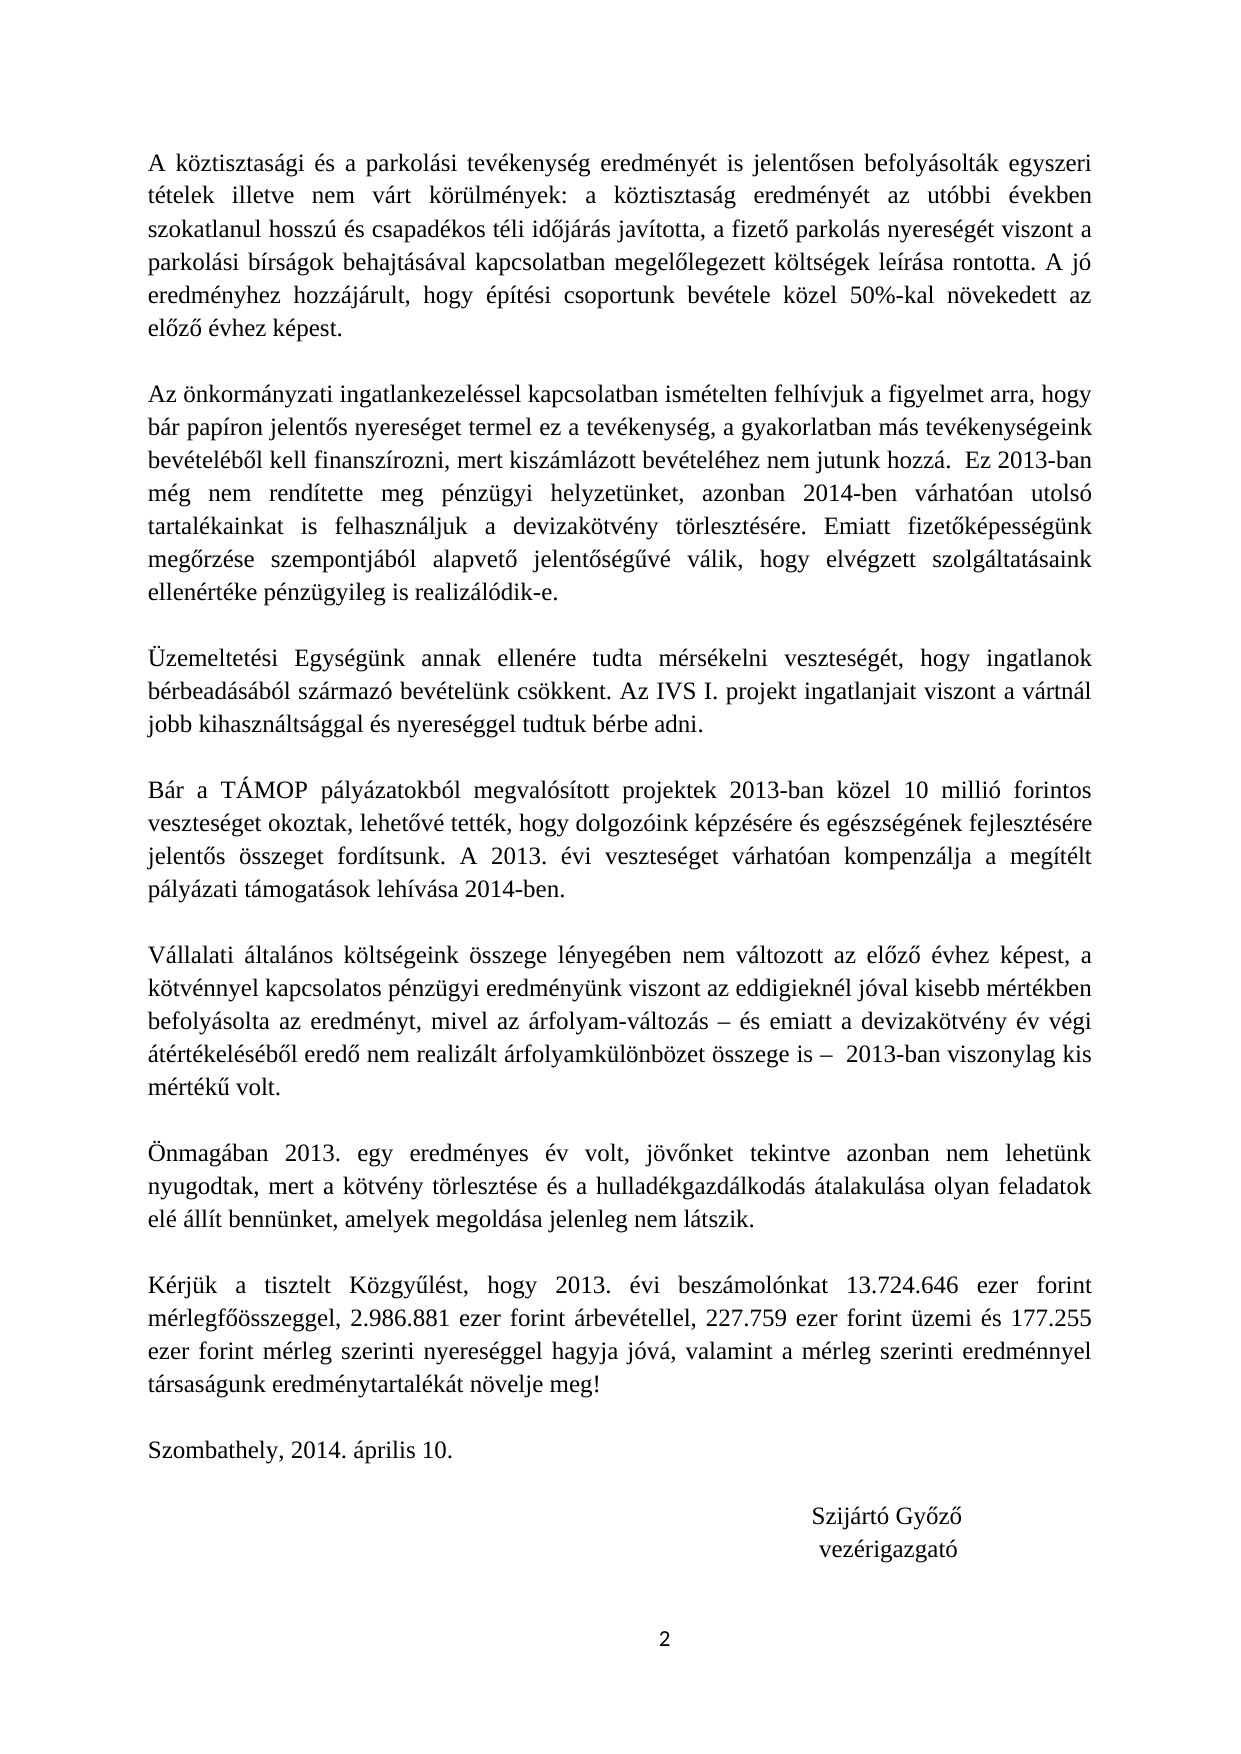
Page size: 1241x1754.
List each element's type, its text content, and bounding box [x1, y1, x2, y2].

text Az önkormányzati ingatlankezeléssel kapcsolatban ismételten felhívjuk a figyelmet arra, hogy bár papíron jelentős nyereséget termel ez a tevékenység, a gyakorlatban más tevékenységeink bevételéből kell finanszírozni, mert kiszámlázott bevételéhez nem jutunk hozzá. Ez 2013-ban még nem rendítette meg pénzügyi helyzetünket, azonban 2014-ben várhatóan utolsó tartalékainkat is felhasználjuk a devizakötvény törlesztésére. Emiatt fizetőképességünk megőrzése szempontjából alapvető jelentőségűvé válik, hogy elvégzett szolgáltatásaink ellenértéke pénzügyileg is realizálódik-e. [148, 379, 1093, 606]
text Önmagában 2013. egy eredményes év volt, jövőnket tekintve azonban nem lehetünk nyugodtak, mert a kötvény törlesztése és a hulladékgazdálkodás átalakulása olyan feladatok elé állít bennünket, amelyek megoldása jelenleg nem látszik. [148, 1138, 1093, 1233]
text Szombathely, 2014. április 10. [148, 1435, 1093, 1464]
text A köztisztasági és a parkolási tevékenység eredményét is jelentősen befolyásolták egyszeri tételek illetve nem várt körülmények: a köztisztaság eredményét az utóbbi években szokatlanul hosszú és csapadékos téli időjárás javította, a fizető parkolás nyereségét viszont a parkolási bírságok behajtásával kapcsolatban megelőlegezett költségek leírása rontotta. A jó eredményhez hozzájárult, hogy építési csoportunk bevétele közel 50%-kal növekedett az előző évhez képest. [148, 148, 1093, 341]
text vezérigazgató [664, 1534, 1093, 1563]
text Üzemeltetési Egységünk annak ellenére tudta mérsékelni veszteségét, hogy ingatlanok bérbeadásából származó bevételünk csökkent. Az IVS I. projekt ingatlanjait viszont a vártnál jobb kihasználtsággal és nyereséggel tudtuk bérbe adni. [148, 643, 1093, 738]
text Vállalati általános költségeink összege lényegében nem változott az előző évhez képest, a kötvénnyel kapcsolatos pénzügyi eredményünk viszont az eddigieknél jóval kisebb mértékben befolyásolta az eredményt, mivel az árfolyam-változás – és emiatt a devizakötvény év végi átértékeléséből eredő nem realizált árfolyamkülönbözet összege is – 2013-ban viszonylag kis mértékű volt. [148, 940, 1093, 1101]
text Bár a TÁMOP pályázatokból megvalósított projektek 2013-ban közel 10 millió forintos veszteséget okoztak, lehetővé tették, hogy dolgozóink képzésére és egészségének fejlesztésére jelentős összeget fordítsunk. A 2013. évi veszteséget várhatóan kompenzálja a megítélt pályázati támogatások lehívása 2014-ben. [148, 775, 1093, 903]
text Kérjük a tisztelt Közgyűlést, hogy 2013. évi beszámolónkat 13.724.646 ezer forint mérlegfőösszeggel, 2.986.881 ezer forint árbevétellel, 227.759 ezer forint üzemi és 177.255 ezer forint mérleg szerinti nyereséggel hagyja jóvá, valamint a mérleg szerinti eredménnyel társaságunk eredménytartalékát növelje meg! [148, 1270, 1093, 1398]
text Szijártó Győző [738, 1501, 1093, 1530]
